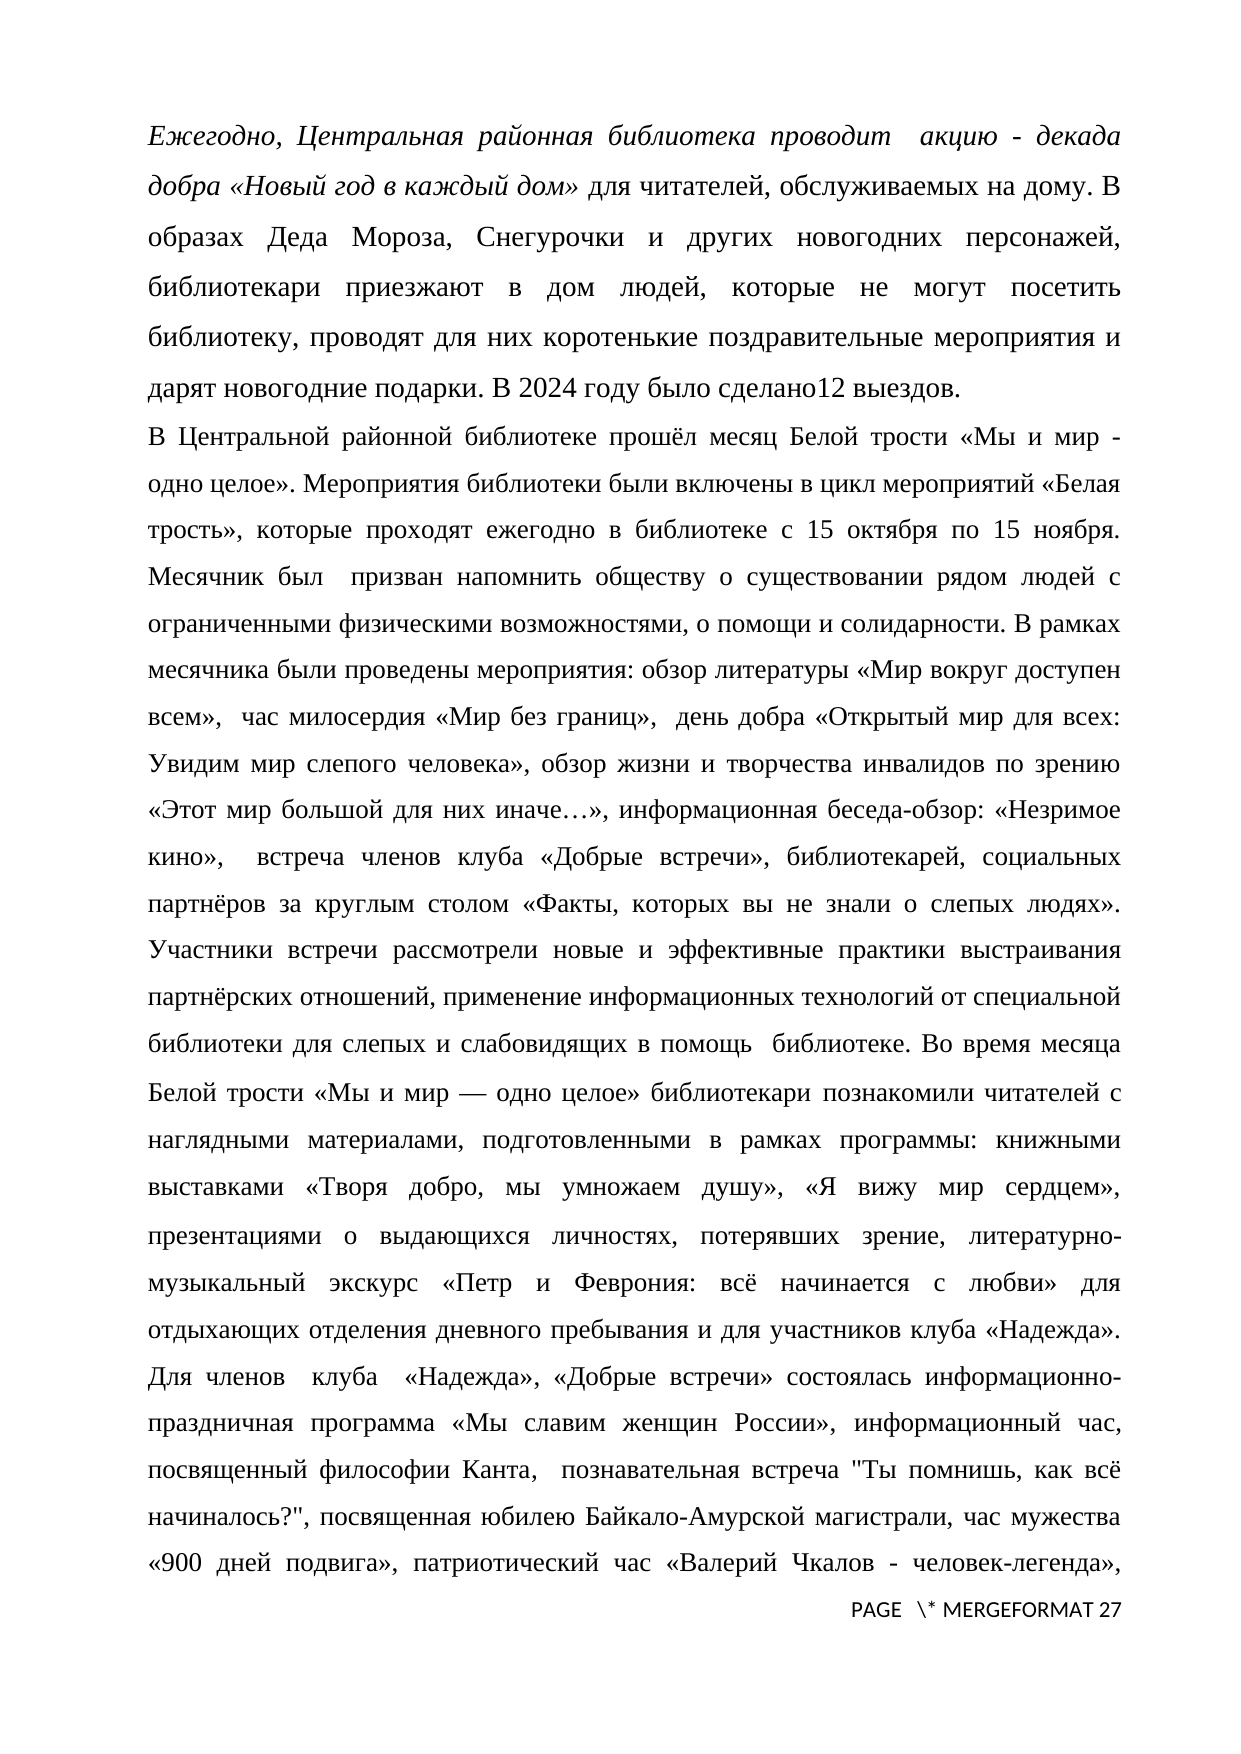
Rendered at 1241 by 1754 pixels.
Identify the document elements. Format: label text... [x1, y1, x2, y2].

text Ежегодно, Центральная районная библиотека проводит акцию - декада добра «Новый год в каждый дом» для читателей, обслуживаемых на дому. В образах Деда Мороза, Снегурочки и других новогодних персонажей, библиотекари приезжают в дом людей, которые не могут посетить библиотеку, проводят для них коротенькие поздравительные мероприятия и дарят новогодние подарки. В 2024 году было сделано12 выездов. [148, 118, 1122, 403]
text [148, 420, 1122, 1578]
